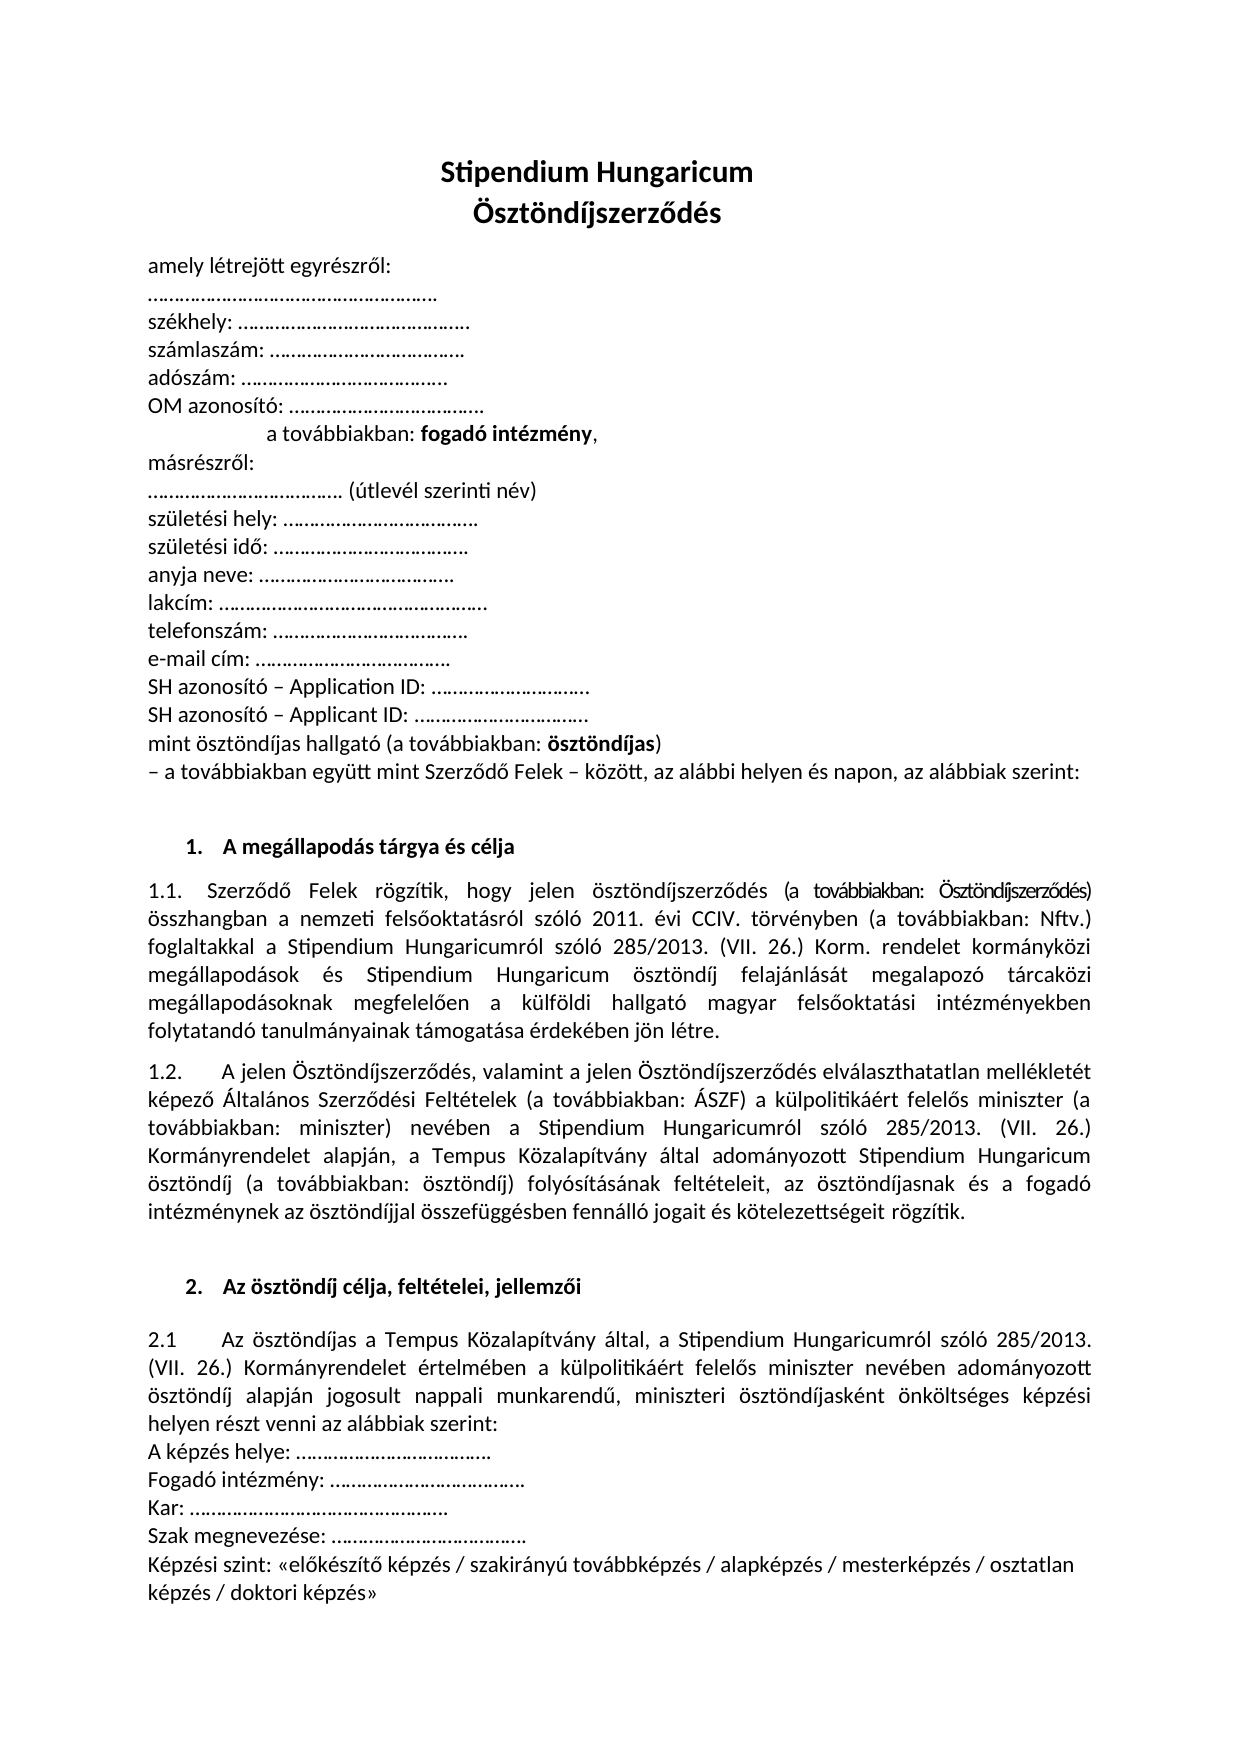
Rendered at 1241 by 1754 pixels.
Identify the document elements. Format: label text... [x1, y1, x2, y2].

text Stipendium Hungaricum Ösztöndíjszerződés [413, 152, 781, 231]
text ………………………………………………. [148, 279, 458, 307]
text SH azonosító – Applicant ID: …………………………… [148, 701, 1092, 729]
text Fogadó intézmény: ………………………………. [148, 1465, 1092, 1493]
text e-mail cím: ………………………………. [148, 644, 1092, 672]
text Kar: …………………………………………. [148, 1493, 1092, 1522]
text OM azonosító: ………………………………. [148, 391, 1092, 419]
text telefonszám: ………………………………. [148, 616, 1092, 644]
list A jelen Ösztöndíjszerződés, valamint a jelen Ösztöndíjszerződés elválaszthatatlan mellékletét képező Általános Szerződési Feltételek (a továbbiakban: ÁSZF) a külpolitikáért felelős miniszter (a továbbiakban: miniszter) nevében a Stipendium Hungaricumról szóló 285/2013. (VII. 26.) Kormányrendelet alapján, a Tempus Közalapítvány által adományozott Stipendium Hungaricum ösztöndíj (a továbbiakban: ösztöndíj) folyósításának feltételeit, az ösztöndíjasnak és a fogadó intézménynek az ösztöndíjjal összefüggésben fennálló jogait és kötelezettségeit rögzítik. [148, 1057, 1093, 1225]
list Az ösztöndíjas a Tempus Közalapítvány által, a Stipendium Hungaricumról szóló 285/2013. (VII. 26.) Kormányrendelet értelmében a külpolitikáért felelős miniszter nevében adományozott ösztöndíj alapján jogosult nappali munkarendű, miniszteri ösztöndíjasként önköltséges képzési helyen részt venni az alábbiak szerint: [148, 1325, 1093, 1437]
list A megállapodás tárgya és célja [185, 832, 1092, 860]
text SH azonosító – Application ID: ………………………… [148, 672, 1092, 701]
text – a továbbiakban együtt mint Szerződő Felek – között, az alábbi helyen és napon, az alábbiak szerint: [148, 757, 1092, 785]
text anyja neve: ………………………………. [148, 560, 1092, 588]
text születési idő: ………………………………. [148, 532, 1092, 560]
text amely létrejött egyrészről: [148, 251, 1092, 279]
text mint ösztöndíjas hallgató (a továbbiakban: ösztöndíjas) [148, 729, 1092, 757]
list Szerződő Felek rögzítik, hogy jelen ösztöndíjszerződés (a továbbiakban: Ösztöndíjszerződés) összhangban a nemzeti felsőoktatásról szóló 2011. évi CCIV. törvényben (a továbbiakban: Nftv.) foglaltakkal a Stipendium Hungaricumról szóló 285/2013. (VII. 26.) Korm. rendelet kormányközi megállapodások és Stipendium Hungaricum ösztöndíj felajánlását megalapozó tárcaközi megállapodásoknak megfelelően a külföldi hallgató magyar felsőoktatási intézményekben folytatandó tanulmányainak támogatása érdekében jön létre. [148, 876, 1093, 1044]
text Képzési szint: «előkészítő képzés / szakirányú továbbképzés / alapképzés / mesterképzés / osztatlan képzés / doktori képzés» [148, 1550, 1093, 1606]
text A képzés helye: ………………………………. [148, 1437, 1092, 1465]
text lakcím: …………………………………………… [148, 588, 1092, 616]
text székhely: …………………………………….. [148, 307, 532, 335]
text Szak megnevezése: ………………………………. [148, 1522, 1092, 1550]
text számlaszám: ………………………………. adószám: ………………………………... [148, 335, 473, 391]
text másrészről: [148, 448, 1092, 476]
text a továbbiakban: fogadó intézmény, [266, 419, 1092, 447]
list Az ösztöndíj célja, feltételei, jellemzői [185, 1272, 1092, 1300]
text ………………………………. (útlevél szerinti név) születési hely: ………………………………. [148, 476, 546, 532]
